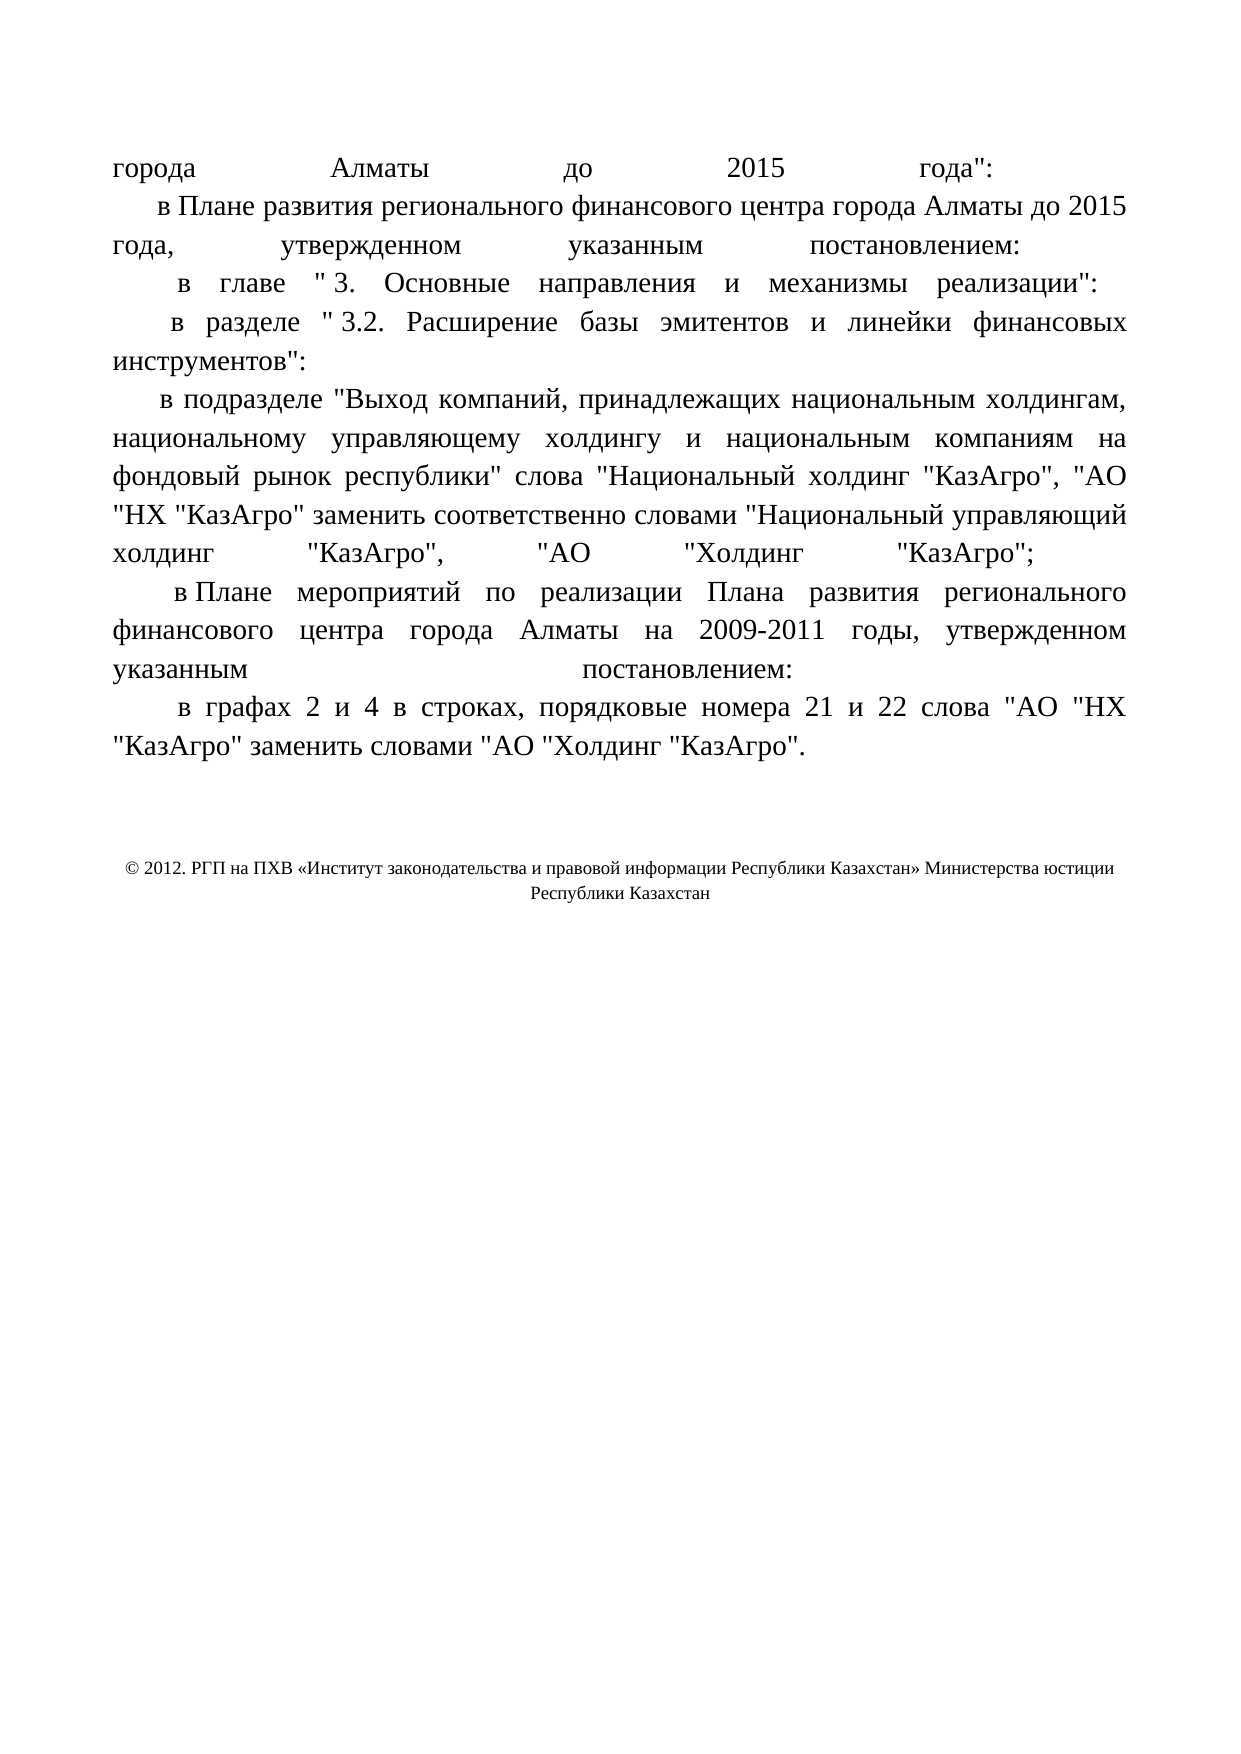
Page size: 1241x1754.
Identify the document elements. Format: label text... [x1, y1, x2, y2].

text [112, 150, 1128, 762]
text © 2012. РГП на ПХВ «Институт законодательства и правовой информации Республики Казахстан» Министерства юстиции Республики Казахстан [112, 857, 1128, 904]
